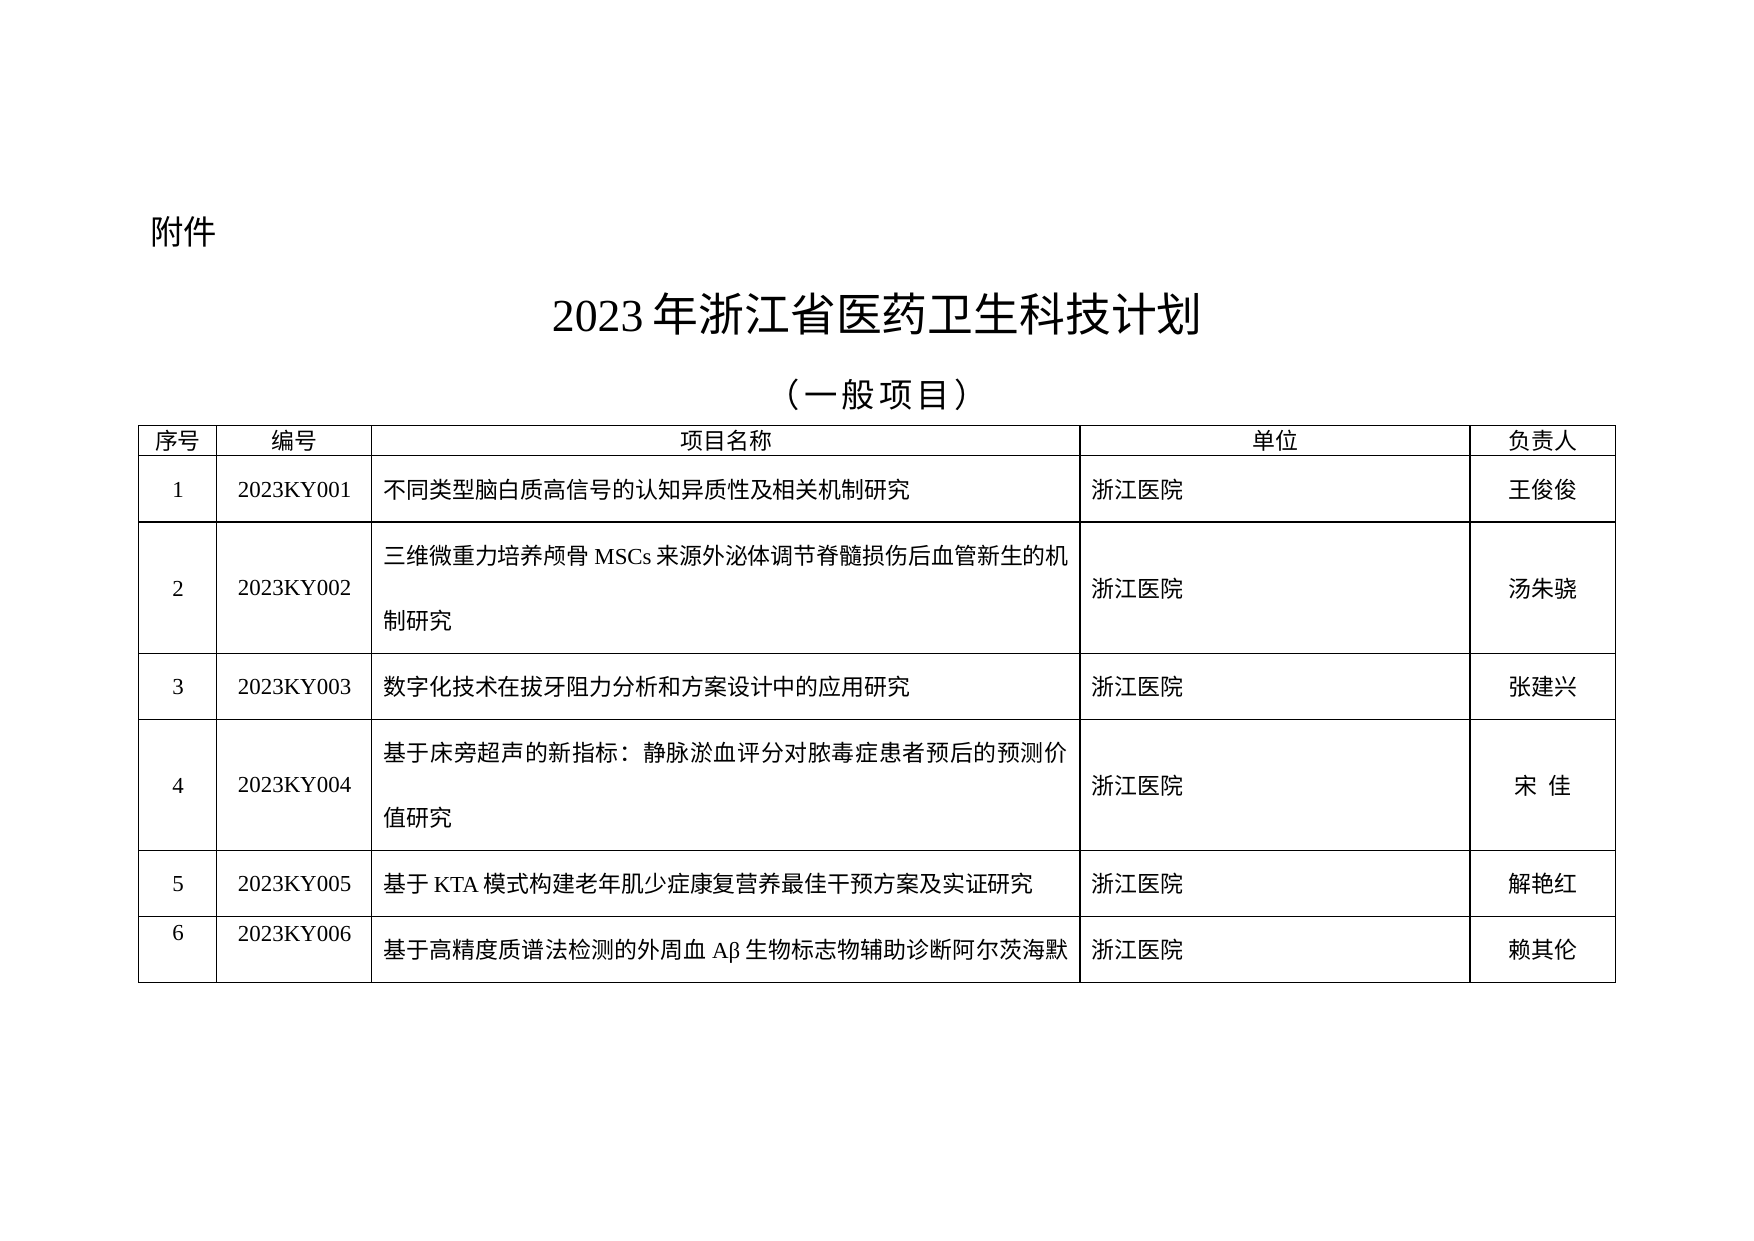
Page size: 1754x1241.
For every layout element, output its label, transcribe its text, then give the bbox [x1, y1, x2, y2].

table_cell 张建兴 [1471, 654, 1615, 718]
text 2023年浙江省医药卫生科技计划 [150, 263, 1604, 360]
table_cell 2023KY005 [217, 851, 371, 916]
table_cell 2023KY006 [217, 917, 371, 982]
table_cell 解艳红 [1471, 851, 1615, 916]
table_header 单位 [1081, 426, 1469, 455]
table_header 编号 [217, 426, 371, 455]
text 附件 [150, 198, 1604, 263]
table_cell 2 [139, 523, 216, 652]
table_cell 1 [139, 456, 216, 521]
table_cell 2023KY003 [217, 654, 371, 718]
table_cell 5 [139, 851, 216, 916]
text （一般项目） [150, 360, 1604, 425]
table_cell 数字化技术在拔牙阻力分析和方案设计中的应用研究 [372, 654, 1079, 718]
table_cell 基于KTA模式构建老年肌少症康复营养最佳干预方案及实证研究 [372, 851, 1079, 916]
table_cell 基于床旁超声的新指标：静脉淤血评分对脓毒症患者预后的预测价值研究 [372, 720, 1079, 849]
table_cell 2023KY002 [217, 523, 371, 652]
table_header 负责人 [1471, 426, 1615, 455]
table_header 项目名称 [372, 426, 1079, 455]
table_cell 汤朱骁 [1471, 523, 1615, 652]
table_cell 浙江医院 [1081, 851, 1469, 916]
table_cell 宋佳 [1471, 720, 1615, 849]
table_cell 浙江医院 [1081, 523, 1469, 652]
table_cell 浙江医院 [1081, 917, 1469, 982]
table_cell 4 [139, 720, 216, 849]
table_cell 赖其伦 [1471, 917, 1615, 982]
table_cell 6 [139, 917, 216, 982]
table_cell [372, 917, 1079, 982]
table_cell 浙江医院 [1081, 456, 1469, 521]
table_cell 3 [139, 654, 216, 718]
table_cell 三维微重力培养颅骨MSCs来源外泌体调节脊髓损伤后血管新生的机制研究 [372, 523, 1079, 652]
table_cell 不同类型脑白质高信号的认知异质性及相关机制研究 [372, 456, 1079, 521]
table_cell 浙江医院 [1081, 720, 1469, 849]
table_cell 2023KY004 [217, 720, 371, 849]
table_cell 王俊俊 [1471, 456, 1615, 521]
table_cell 浙江医院 [1081, 654, 1469, 718]
table_header 序号 [139, 426, 216, 455]
table_cell 2023KY001 [217, 456, 371, 521]
